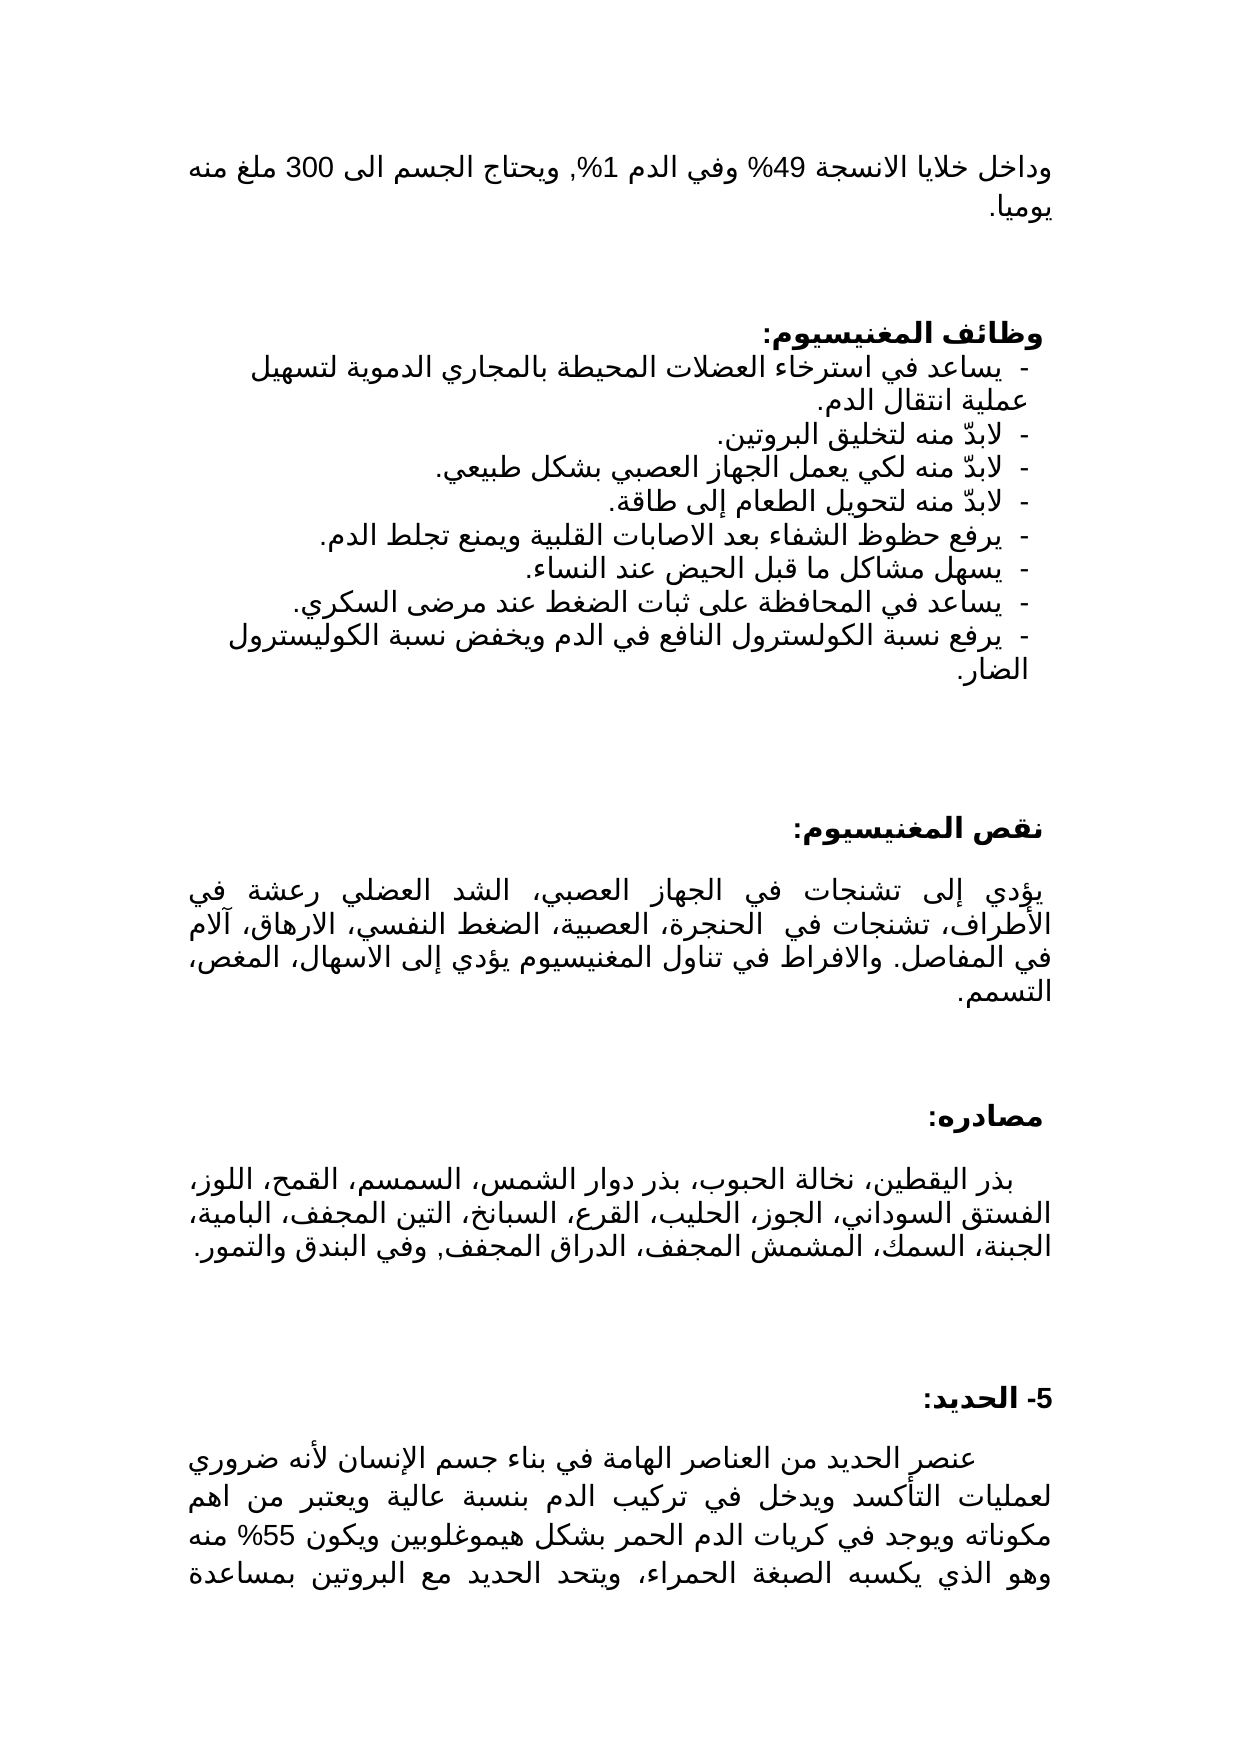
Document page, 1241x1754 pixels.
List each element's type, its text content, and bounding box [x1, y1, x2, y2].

text مصادره: [187, 1099, 1053, 1133]
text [187, 1441, 1053, 1590]
text - لابدّ منه لتخليق البروتين. [187, 417, 1029, 450]
text وظائف المغنيسيوم: [187, 316, 1053, 350]
text - يساعد في المحافظة على ثبات الضغط عند مرضى السكري. [187, 584, 1029, 618]
text يؤدي إلى تشنجات في الجهاز العصبي، الشد العضلي رعشة في الأطراف، تشنجات في الحنجرة، العصبية، الضغط النفسي، الارهاق، آلام في المفاصل. والافراط في تناول المغنيسيوم يؤدي إلى الاسهال، المغص، التسمم. [187, 873, 1053, 1007]
text بذر اليقطين، نخالة الحبوب، بذر دوار الشمس، السمسم، القمح، اللوز، الفستق السوداني، الجوز، الحليب، القرع، السبانخ، التين المجفف، البامية، الجبنة، السمك، المشمش المجفف، الدراق المجفف, وفي البندق والتمور. [187, 1162, 1053, 1263]
text - يساعد في استرخاء العضلات المحيطة بالمجاري الدموية لتسهيل عملية انتقال الدم. [187, 350, 1029, 417]
text - لابدّ منه لكي يعمل الجهاز العصبي بشكل طبيعي. [187, 450, 1029, 484]
text - يرفع حظوظ الشفاء بعد الاصابات القلبية ويمنع تجلط الدم. [187, 517, 1029, 551]
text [187, 150, 1053, 224]
text - يرفع نسبة الكولسترول النافع في الدم ويخفض نسبة الكوليسترول الضار. [187, 618, 1029, 685]
text نقص المغنيسيوم: [187, 811, 1053, 844]
text 5- الحديد: [187, 1381, 1053, 1415]
text - لابدّ منه لتحويل الطعام إلى طاقة. [187, 484, 1029, 517]
text - يسهل مشاكل ما قبل الحيض عند النساء. [187, 551, 1029, 584]
